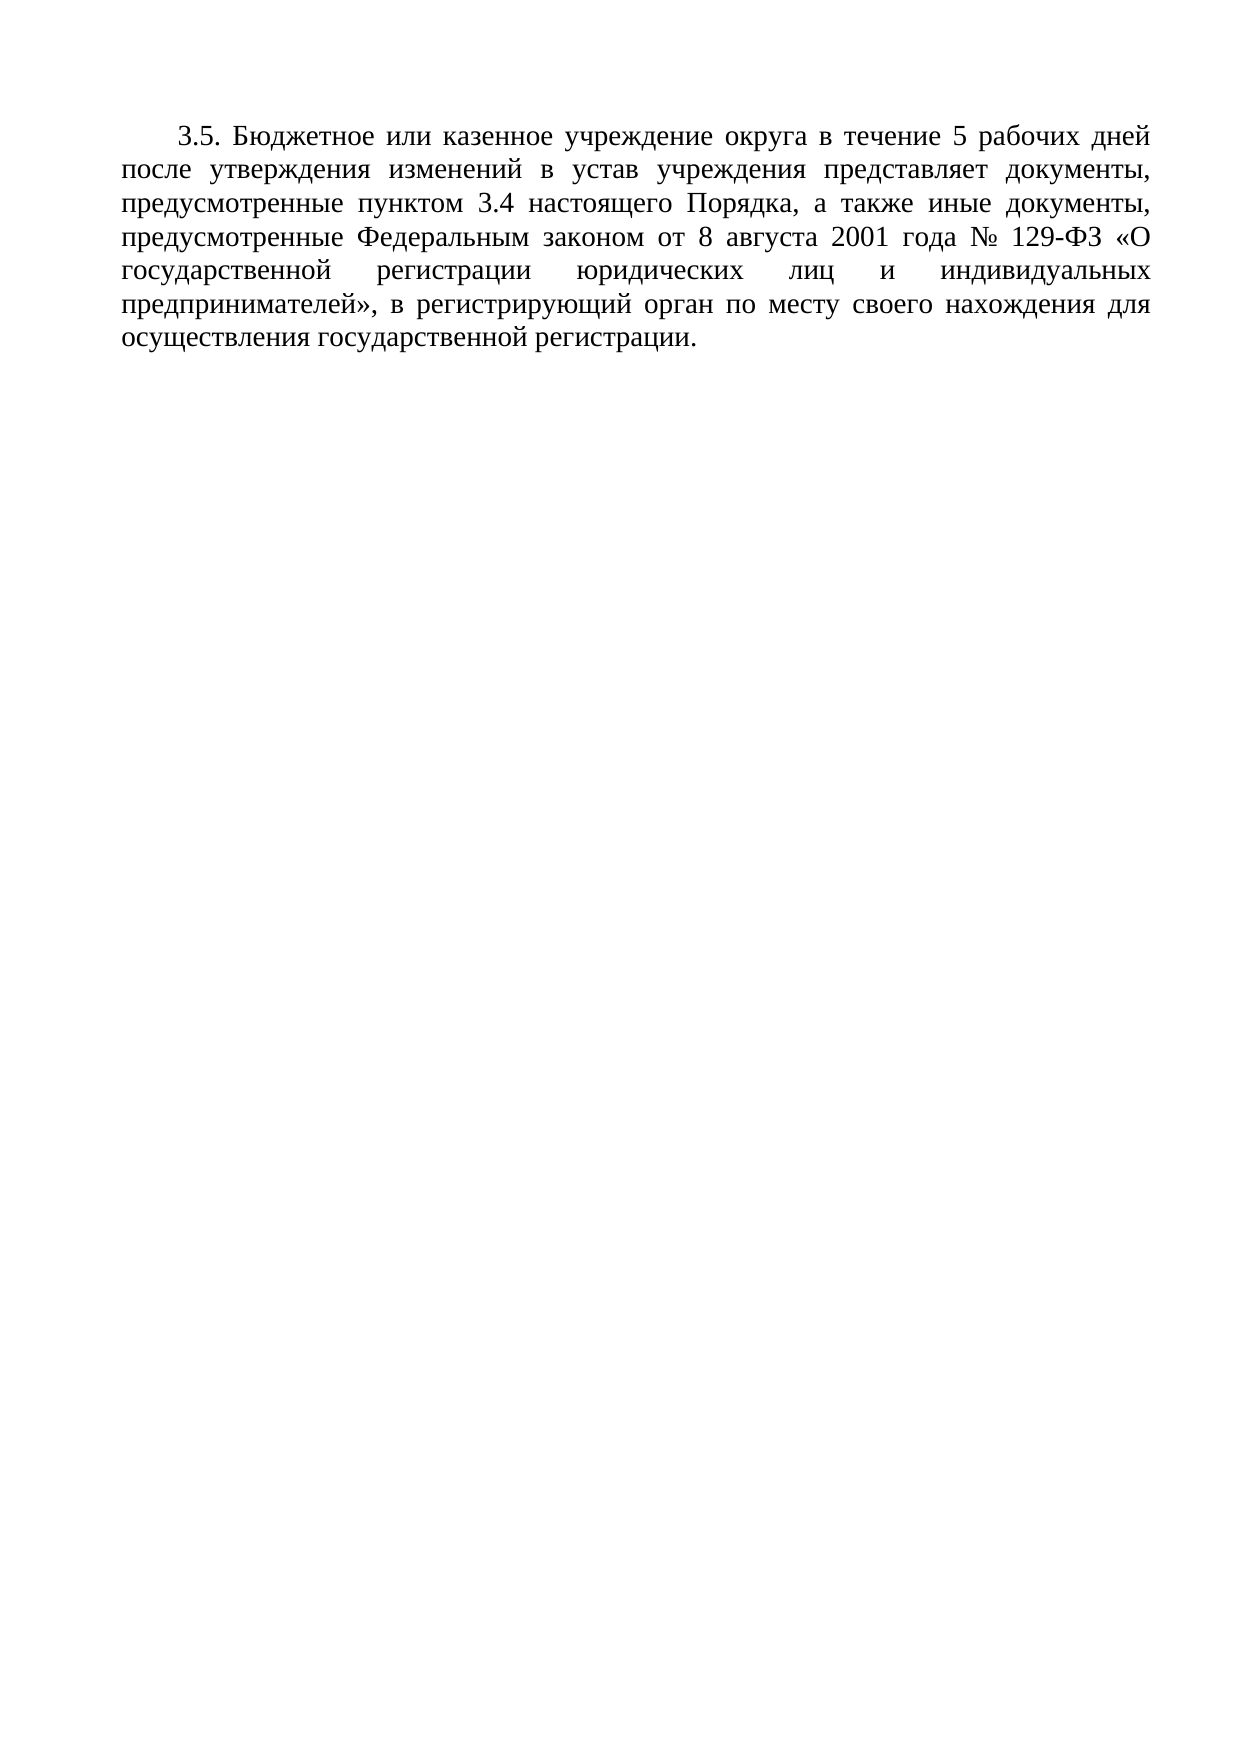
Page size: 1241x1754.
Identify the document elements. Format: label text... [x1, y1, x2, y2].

text 3.5. Бюджетное или казенное учреждение округа в течение 5 рабочих дней после утверждения изменений в устав учреждения представляет документы, предусмотренные пунктом 3.4 настоящего Порядка, а также иные документы, предусмотренные Федеральным законом от 8 августа 2001 года № 129-ФЗ «О государственной регистрации юридических лиц и индивидуальных предпринимателей», в регистрирующий орган по месту своего нахождения для осуществления государственной регистрации. [121, 118, 1152, 353]
